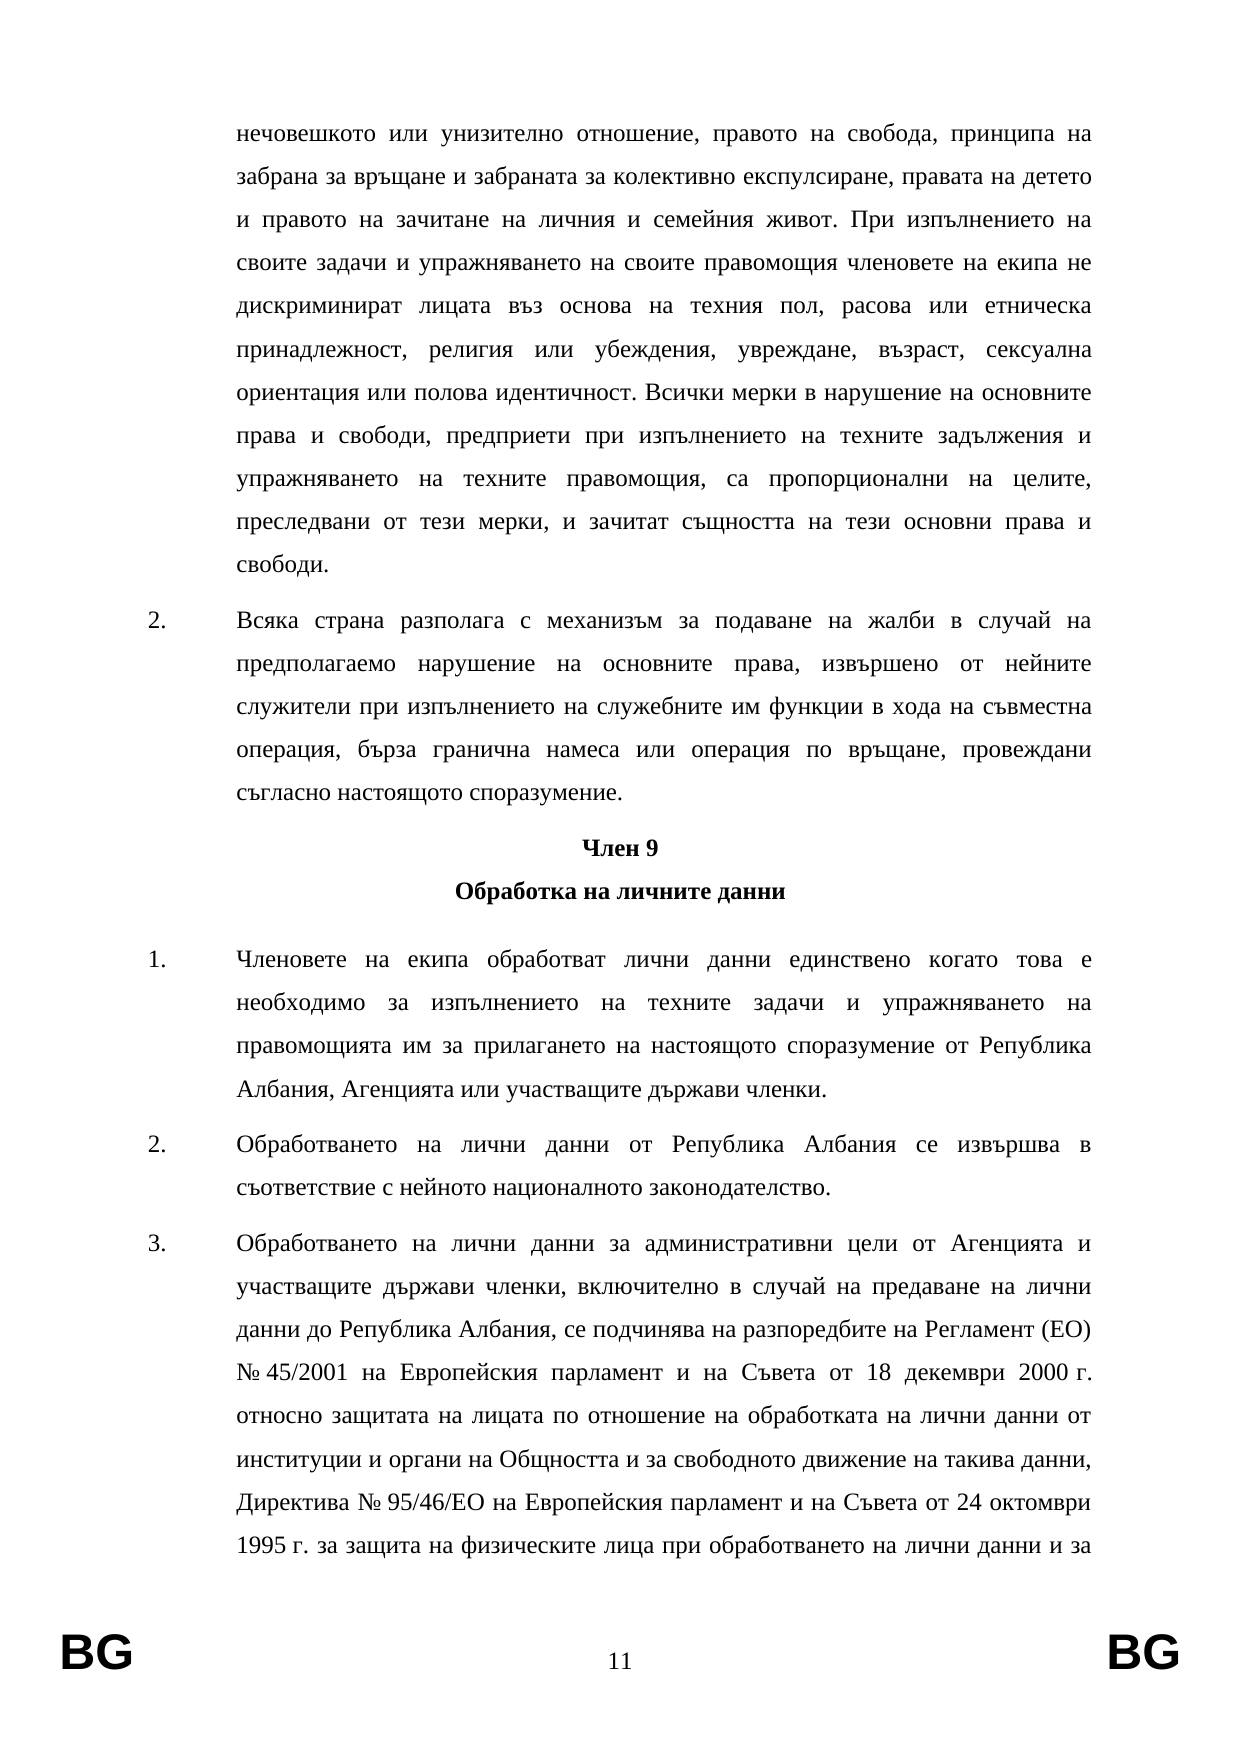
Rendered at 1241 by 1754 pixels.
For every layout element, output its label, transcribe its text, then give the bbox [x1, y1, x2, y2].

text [148, 1228, 1093, 1559]
text 2. Обработването на лични данни от Република Албания се извършва в съответствие с нейното националното законодателство. [148, 1129, 1093, 1201]
text 1. Членовете на екипа обработват лични данни единствено когато това е необходимо за изпълнението на техните задачи и упражняването на правомощията им за прилагането на настоящото споразумение от Република Албания, Агенцията или участващите държави членки. [148, 944, 1093, 1102]
text Член 9 Обработка на личните данни [148, 833, 1093, 905]
text 2. Всяка страна разполага с механизъм за подаване на жалби в случай на предполагаемо нарушение на основните права, извършено от нейните служители при изпълнението на служебните им функции в хода на съвместна операция, бърза гранична намеса или операция по връщане, провеждани съгласно настоящото споразумение. [148, 605, 1093, 806]
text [148, 118, 1093, 578]
